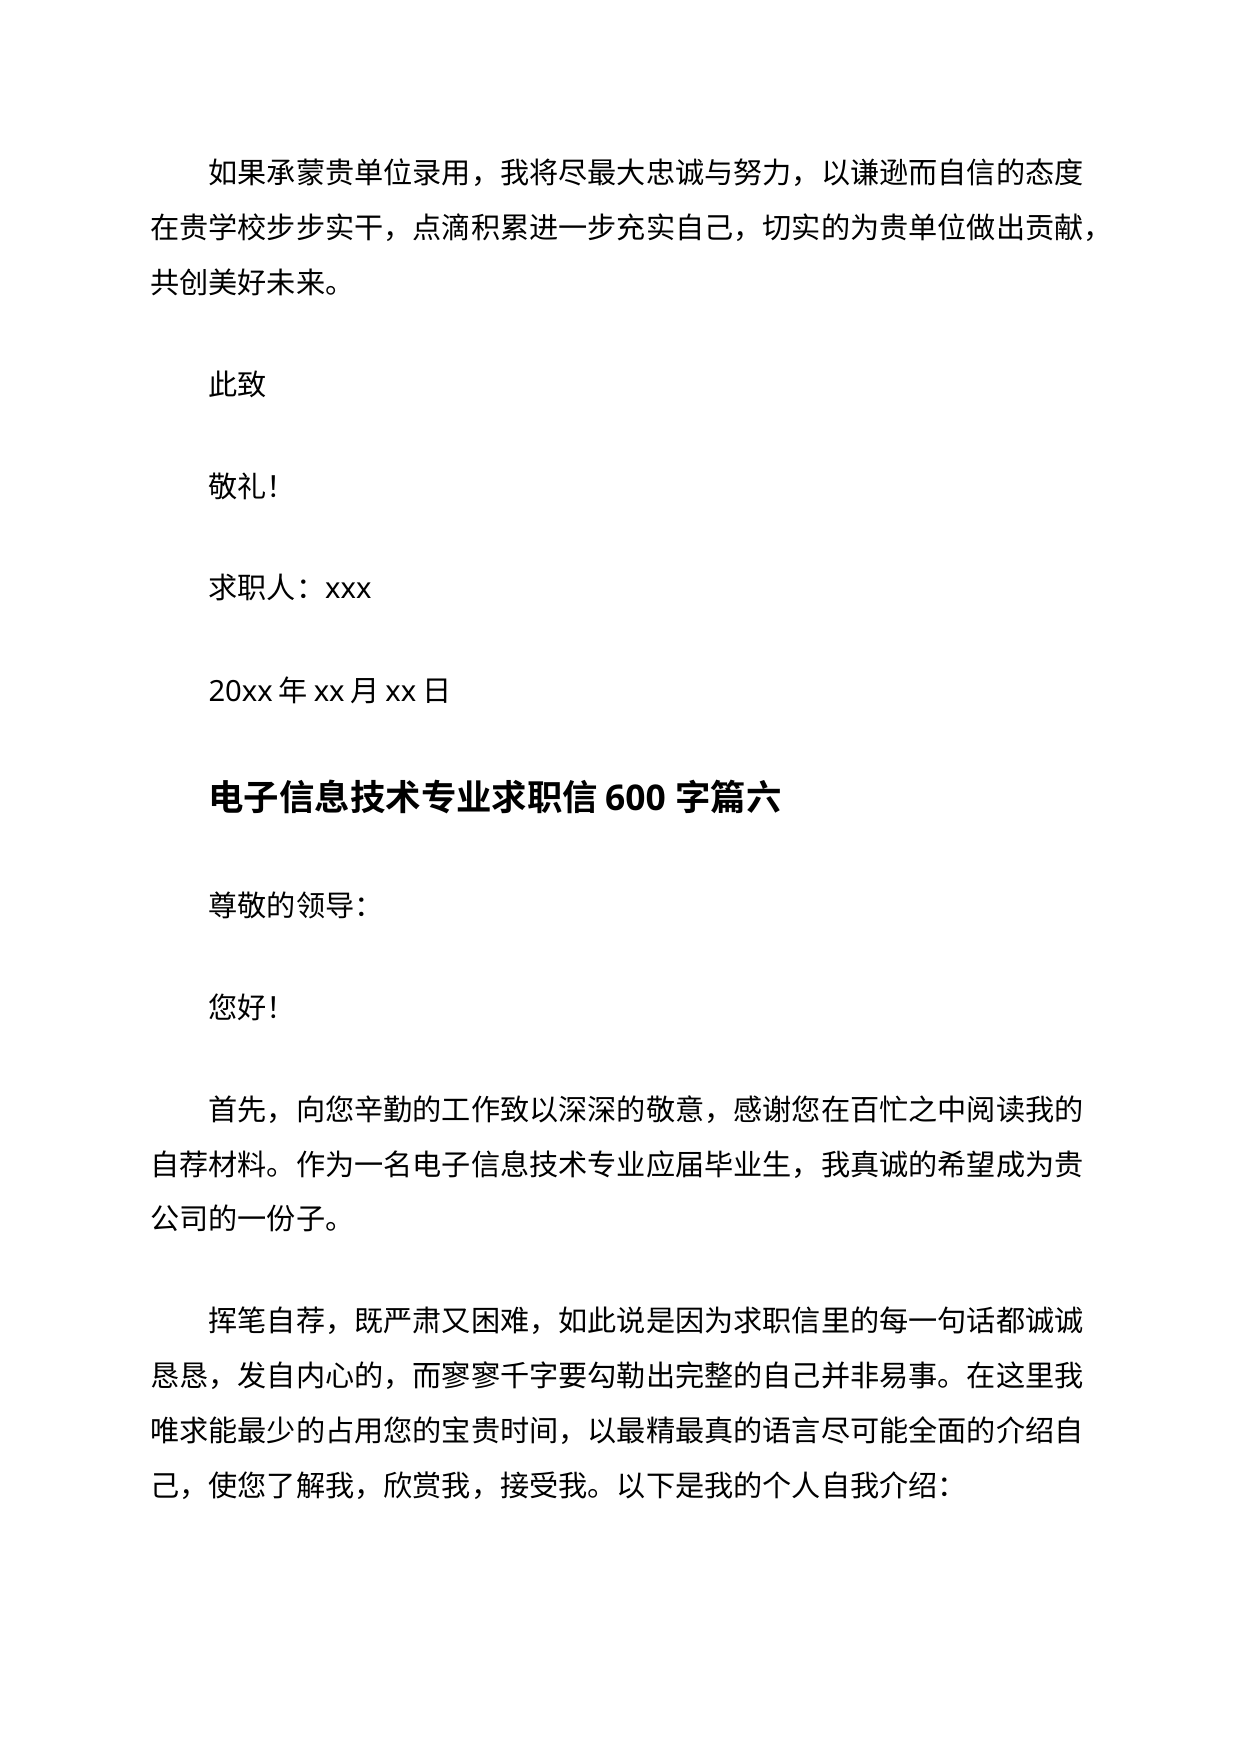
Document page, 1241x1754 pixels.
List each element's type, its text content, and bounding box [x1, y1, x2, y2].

text 挥笔自荐，既严肃又困难，如此说是因为求职信里的每一句话都诚诚恳恳，发自内心的，而寥寥千字要勾勒出完整的自己并非易事。在这里我唯求能最少的占用您的宝贵时间，以最精最真的语言尽可能全面的介绍自己，使您了解我，欣赏我，接受我。以下是我的个人自我介绍： [150, 1298, 1090, 1505]
text 20xx年xx月xx日 [150, 667, 1090, 709]
text 此致 [150, 362, 1090, 404]
text 电子信息技术专业求职信600 字篇六 [150, 769, 1090, 820]
text 敬礼！ [150, 463, 1090, 506]
text 如果承蒙贵单位录用，我将尽最大忠诚与努力，以谦逊而自信的态度在贵学校步步实干，点滴积累进一步充实自己，切实的为贵单位做出贡献，共创美好未来。 [150, 150, 1090, 302]
text 尊敬的领导： [150, 883, 1090, 925]
text 求职人：xxx [150, 565, 1090, 607]
text 首先，向您辛勤的工作致以深深的敬意，感谢您在百忙之中阅读我的自荐材料。作为一名电子信息技术专业应届毕业生，我真诚的希望成为贵公司的一份子。 [150, 1086, 1090, 1238]
text 您好！ [150, 984, 1090, 1027]
